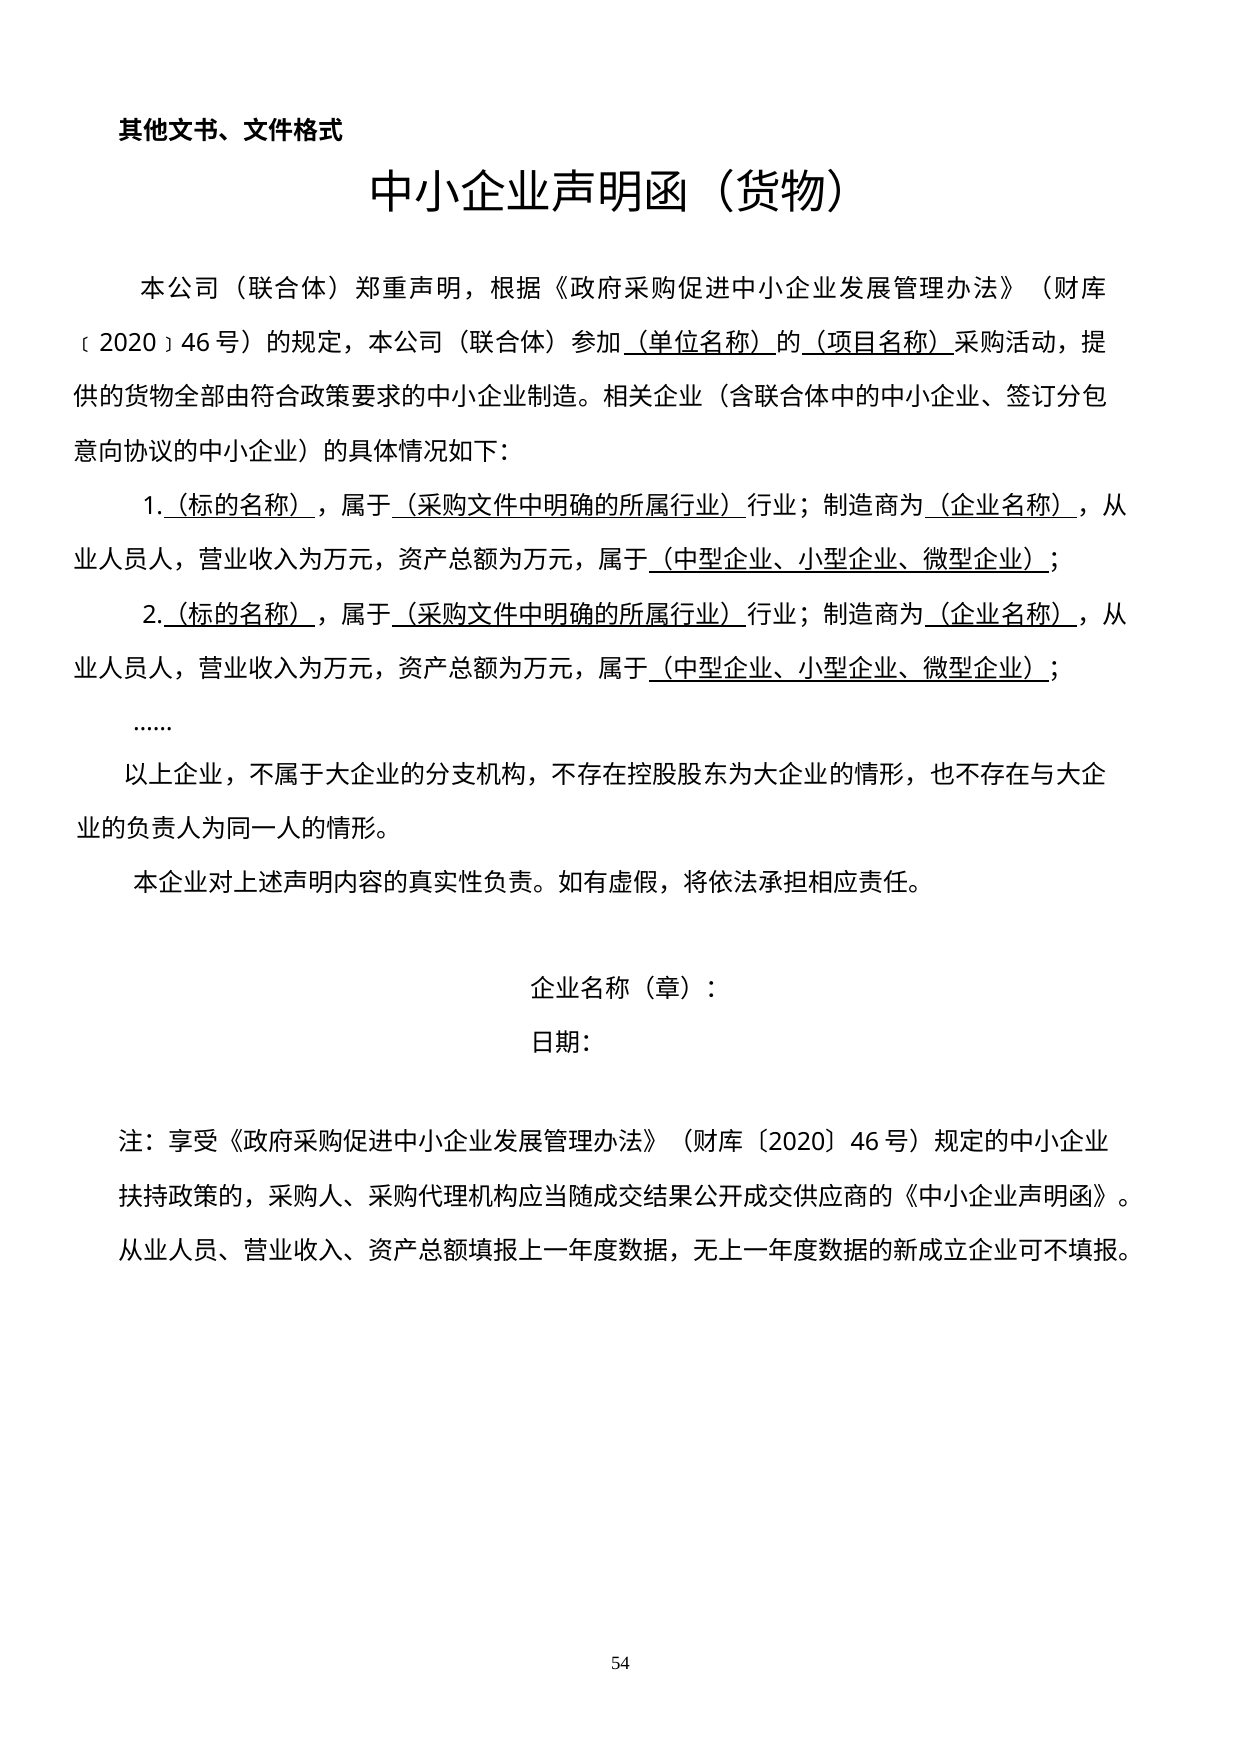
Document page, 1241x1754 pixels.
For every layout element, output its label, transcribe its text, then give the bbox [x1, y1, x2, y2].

text 2.（标的名称），属于（采购文件中明确的所属行业）行业；制造商为（企业名称），从业人员人，营业收入为万元，资产总额为万元，属于（中型企业、小型企业、微型企业）； [74, 594, 1128, 685]
text 以上企业，不属于大企业的分支机构，不存在控股股东为大企业的情形，也不存在与大企业的负责人为同一人的情形。 [76, 754, 1107, 845]
text 注：享受《政府采购促进中小企业发展管理办法》（财库〔2020〕46号）规定的中小企业扶持政策的，采购人、采购代理机构应当随成交结果公开成交供应商的《中小企业声明函》。从业人员、营业收入、资产总额填报上一年度数据，无上一年度数据的新成立企业可不填报。 [118, 1122, 1122, 1267]
text 1.（标的名称），属于（采购文件中明确的所属行业）行业；制造商为（企业名称），从业人员人，营业收入为万元，资产总额为万元，属于（中型企业、小型企业、微型企业）； [74, 486, 1128, 576]
text 其他文书、文件格式 [118, 110, 1122, 146]
text 企业名称（章）： [531, 968, 934, 1004]
text 本企业对上述声明内容的真实性负责。如有虚假，将依法承担相应责任。 [74, 863, 1107, 899]
text 中小企业声明函（货物） [118, 155, 1122, 222]
text 本公司（联合体）郑重声明，根据《政府采购促进中小企业发展管理办法》（财库﹝2020﹞46号）的规定，本公司（联合体）参加（单位名称）的（项目名称）采购活动，提供的货物全部由符合政策要求的中小企业制造。相关企业（含联合体中的中小企业、签订分包意向协议的中小企业）的具体情况如下： [74, 268, 1107, 467]
text 日期： [531, 1023, 934, 1059]
text …… [133, 703, 1107, 737]
